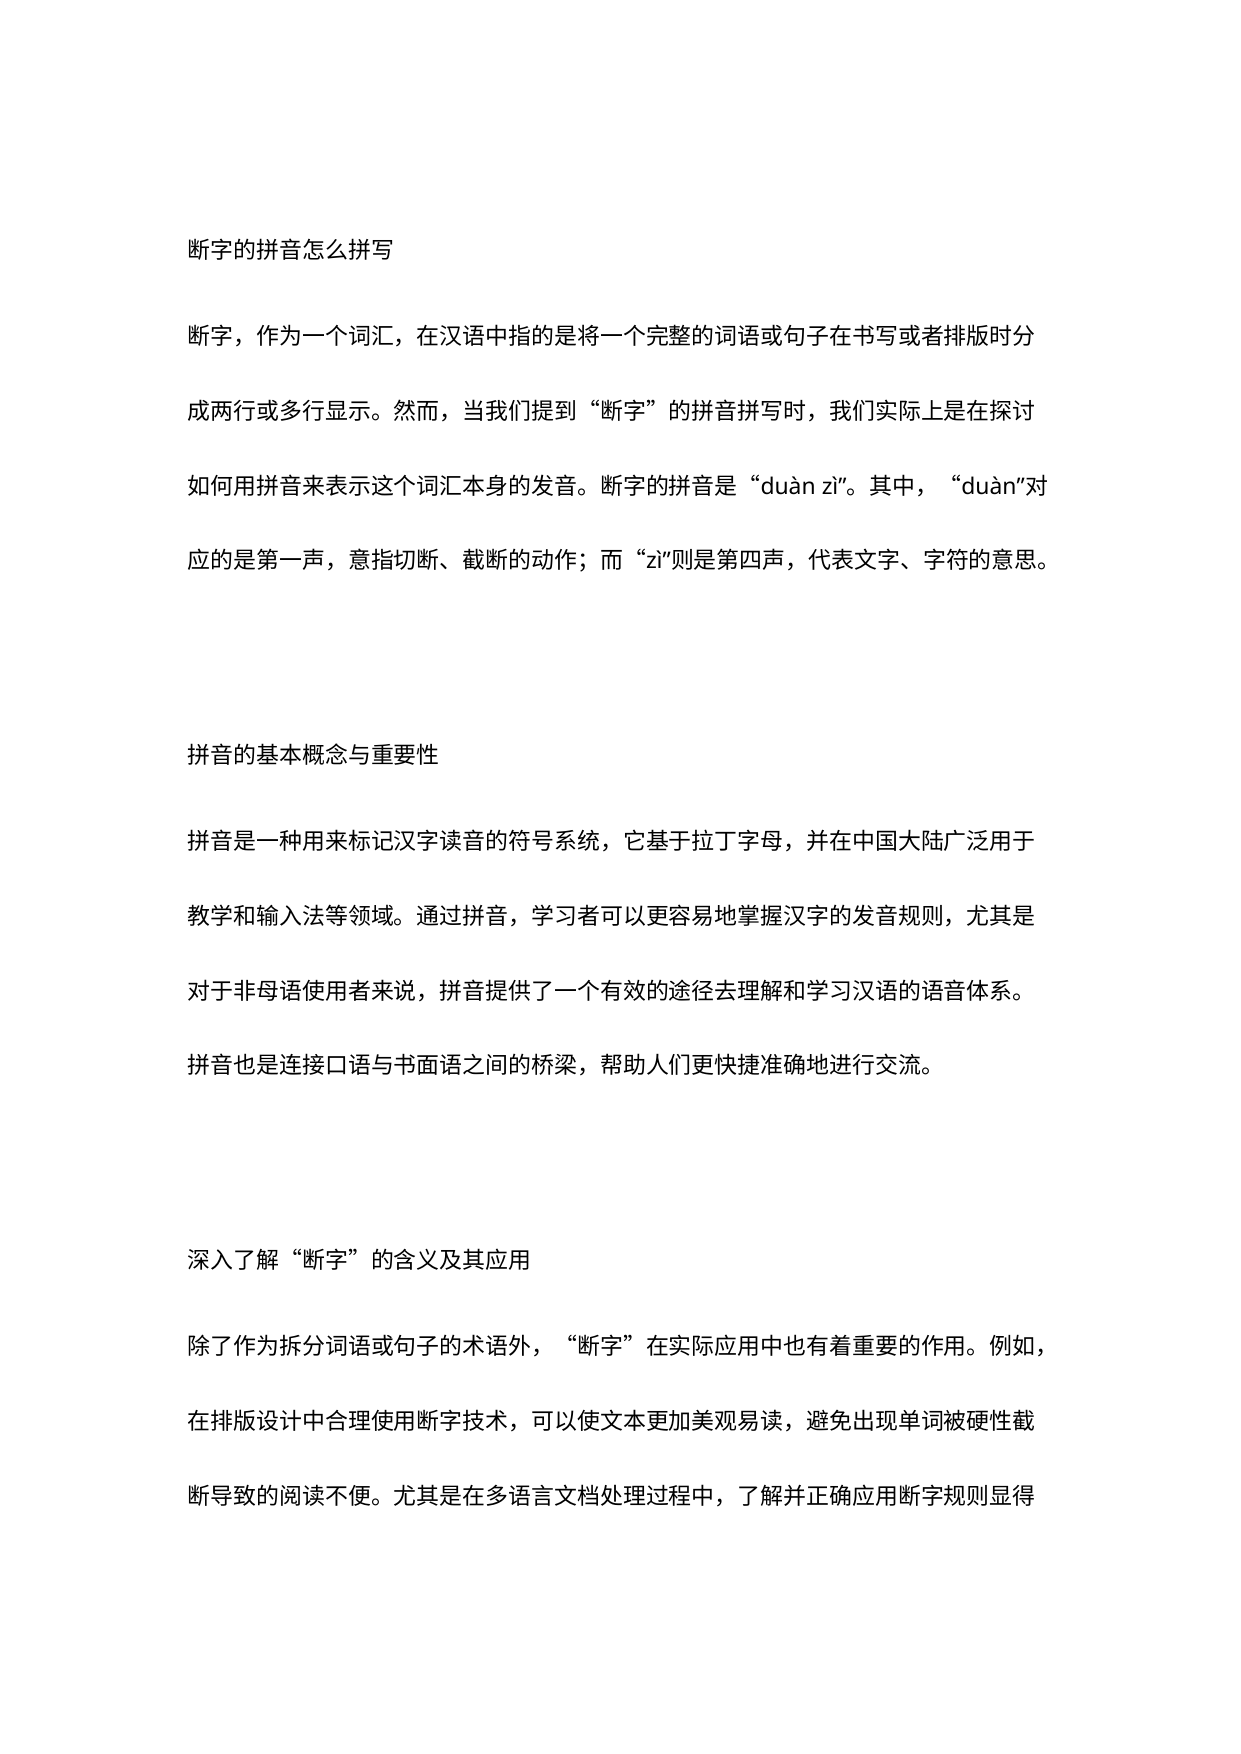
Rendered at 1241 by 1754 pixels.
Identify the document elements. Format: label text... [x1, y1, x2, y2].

text 拼音是一种用来标记汉字读音的符号系统，它基于拉丁字母，并在中国大陆广泛用于教学和输入法等领域。通过拼音，学习者可以更容易地掌握汉字的发音规则，尤其是对于非母语使用者来说，拼音提供了一个有效的途径去理解和学习汉语的语音体系。拼音也是连接口语与书面语之间的桥梁，帮助人们更快捷准确地进行交流。 [187, 807, 1053, 1096]
text 断字，作为一个词汇，在汉语中指的是将一个完整的词语或句子在书写或者排版时分成两行或多行显示。然而，当我们提到“断字”的拼音拼写时，我们实际上是在探讨如何用拼音来表示这个词汇本身的发音。断字的拼音是“duàn zì”。其中，“duàn”对应的是第一声，意指切断、截断的动作；而“zì”则是第四声，代表文字、字符的意思。 [187, 302, 1053, 591]
text 拼音的基本概念与重要性 [187, 721, 1053, 786]
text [187, 1312, 1053, 1527]
text 断字的拼音怎么拼写 [187, 216, 1053, 281]
text 深入了解“断字”的含义及其应用 [187, 1226, 1053, 1291]
